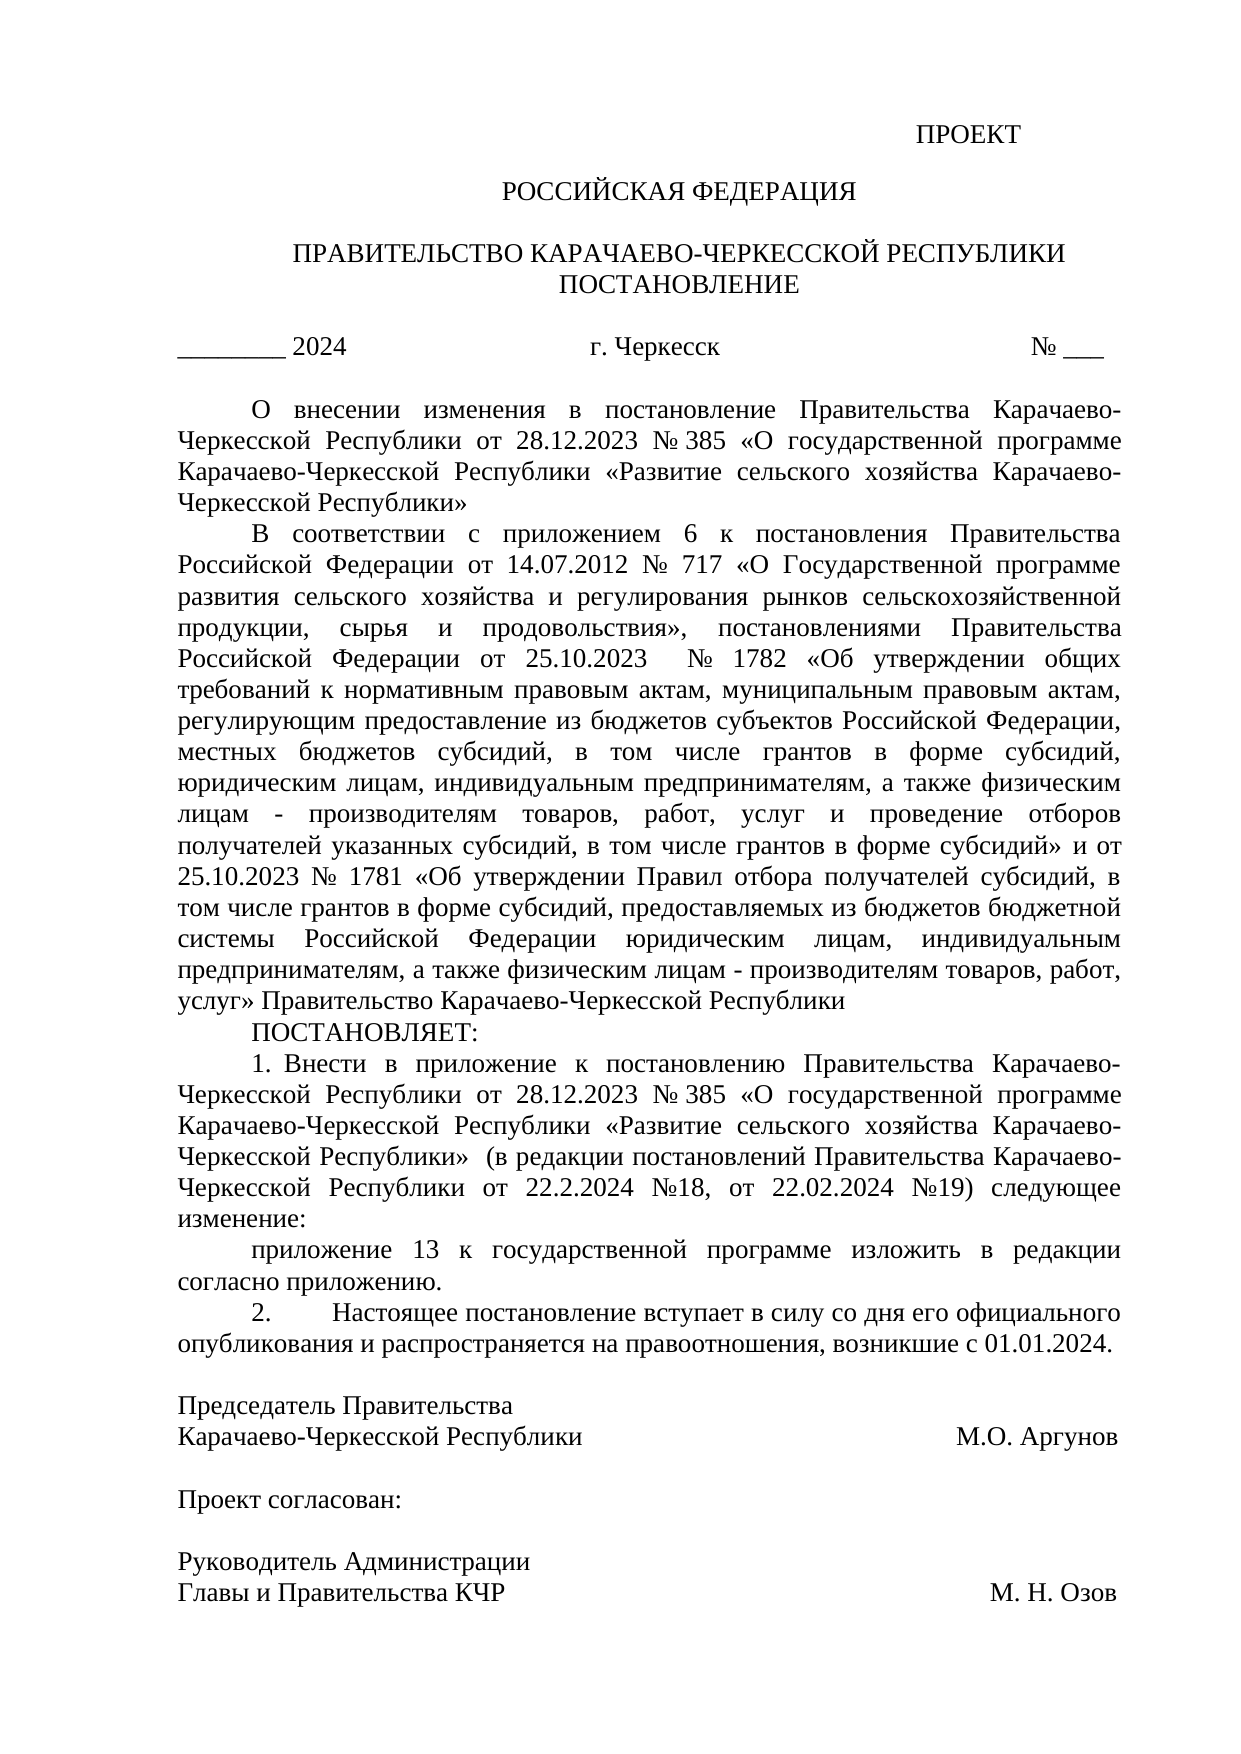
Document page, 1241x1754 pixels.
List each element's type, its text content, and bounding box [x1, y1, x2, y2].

list Настоящее постановление вступает в силу со дня его официального опубликования и распространяется на правоотношения, возникшие с 01.01.2024. [177, 1296, 1122, 1358]
text ________ 2024 г. Черкесск № ___ [177, 330, 1122, 362]
text ПОСТАНОВЛЯЕТ: [177, 1016, 1122, 1047]
text Главы и Правительства КЧР М. Н. Озов [177, 1576, 1122, 1607]
text О внесении изменения в постановление Правительства Карачаево-Черкесской Республики от 28.12.2023 № 385 «О государственной программе Карачаево-Черкесской Республики «Развитие сельского хозяйства Карачаево-Черкесской Республики» [177, 393, 1122, 517]
text ПРАВИТЕЛЬСТВО КАРАЧАЕВО-ЧЕРКЕССКОЙ РЕСПУБЛИКИ [177, 237, 1122, 268]
text Председатель Правительства [177, 1389, 1122, 1421]
text Проект согласован: [177, 1483, 1122, 1514]
text РОССИЙСКАЯ ФЕДЕРАЦИЯ [177, 175, 1122, 206]
text ПРОЕКТ [177, 118, 1122, 149]
text приложение 13 к государственной программе изложить в редакции согласно приложению. [177, 1234, 1122, 1296]
text Карачаево-Черкесской Республики М.О. Аргунов [177, 1421, 1122, 1452]
text В соответствии с приложением 6 к постановления Правительства Российской Федерации от 14.07.2012 № 717 «О Государственной программе развития сельского хозяйства и регулирования рынков сельскохозяйственной продукции, сырья и продовольствия», постановлениями Правительства Российской Федерации от 25.10.2023 № 1782 «Об утверждении общих требований к нормативным правовым актам, муниципальным правовым актам, регулирующим предоставление из бюджетов субъектов Российской Федерации, местных бюджетов субсидий, в том числе грантов в форме субсидий, юридическим лицам, индивидуальным предпринимателям, а также физическим лицам - производителям товаров, работ, услуг и проведение отборов получателей указанных субсидий, в том числе грантов в форме субсидий» и от 25.10.2023 № 1781 «Об утверждении Правил отбора получателей субсидий, в том числе грантов в форме субсидий, предоставляемых из бюджетов бюджетной системы Российской Федерации юридическим лицам, индивидуальным предпринимателям, а также физическим лицам - производителям товаров, работ, услуг» Правительство Карачаево-Черкесской Республики [177, 517, 1122, 1016]
list Внести в приложение к постановлению Правительства Карачаево-Черкесской Республики от 28.12.2023 № 385 «О государственной программе Карачаево-Черкесской Республики «Развитие сельского хозяйства Карачаево-Черкесской Республики» (в редакции постановлений Правительства Карачаево-Черкесской Республики от 22.2.2024 №18, от 22.02.2024 №19) следующее изменение: [177, 1047, 1122, 1234]
text ПОСТАНОВЛЕНИЕ [177, 268, 1122, 299]
text Руководитель Администрации [177, 1545, 1122, 1576]
